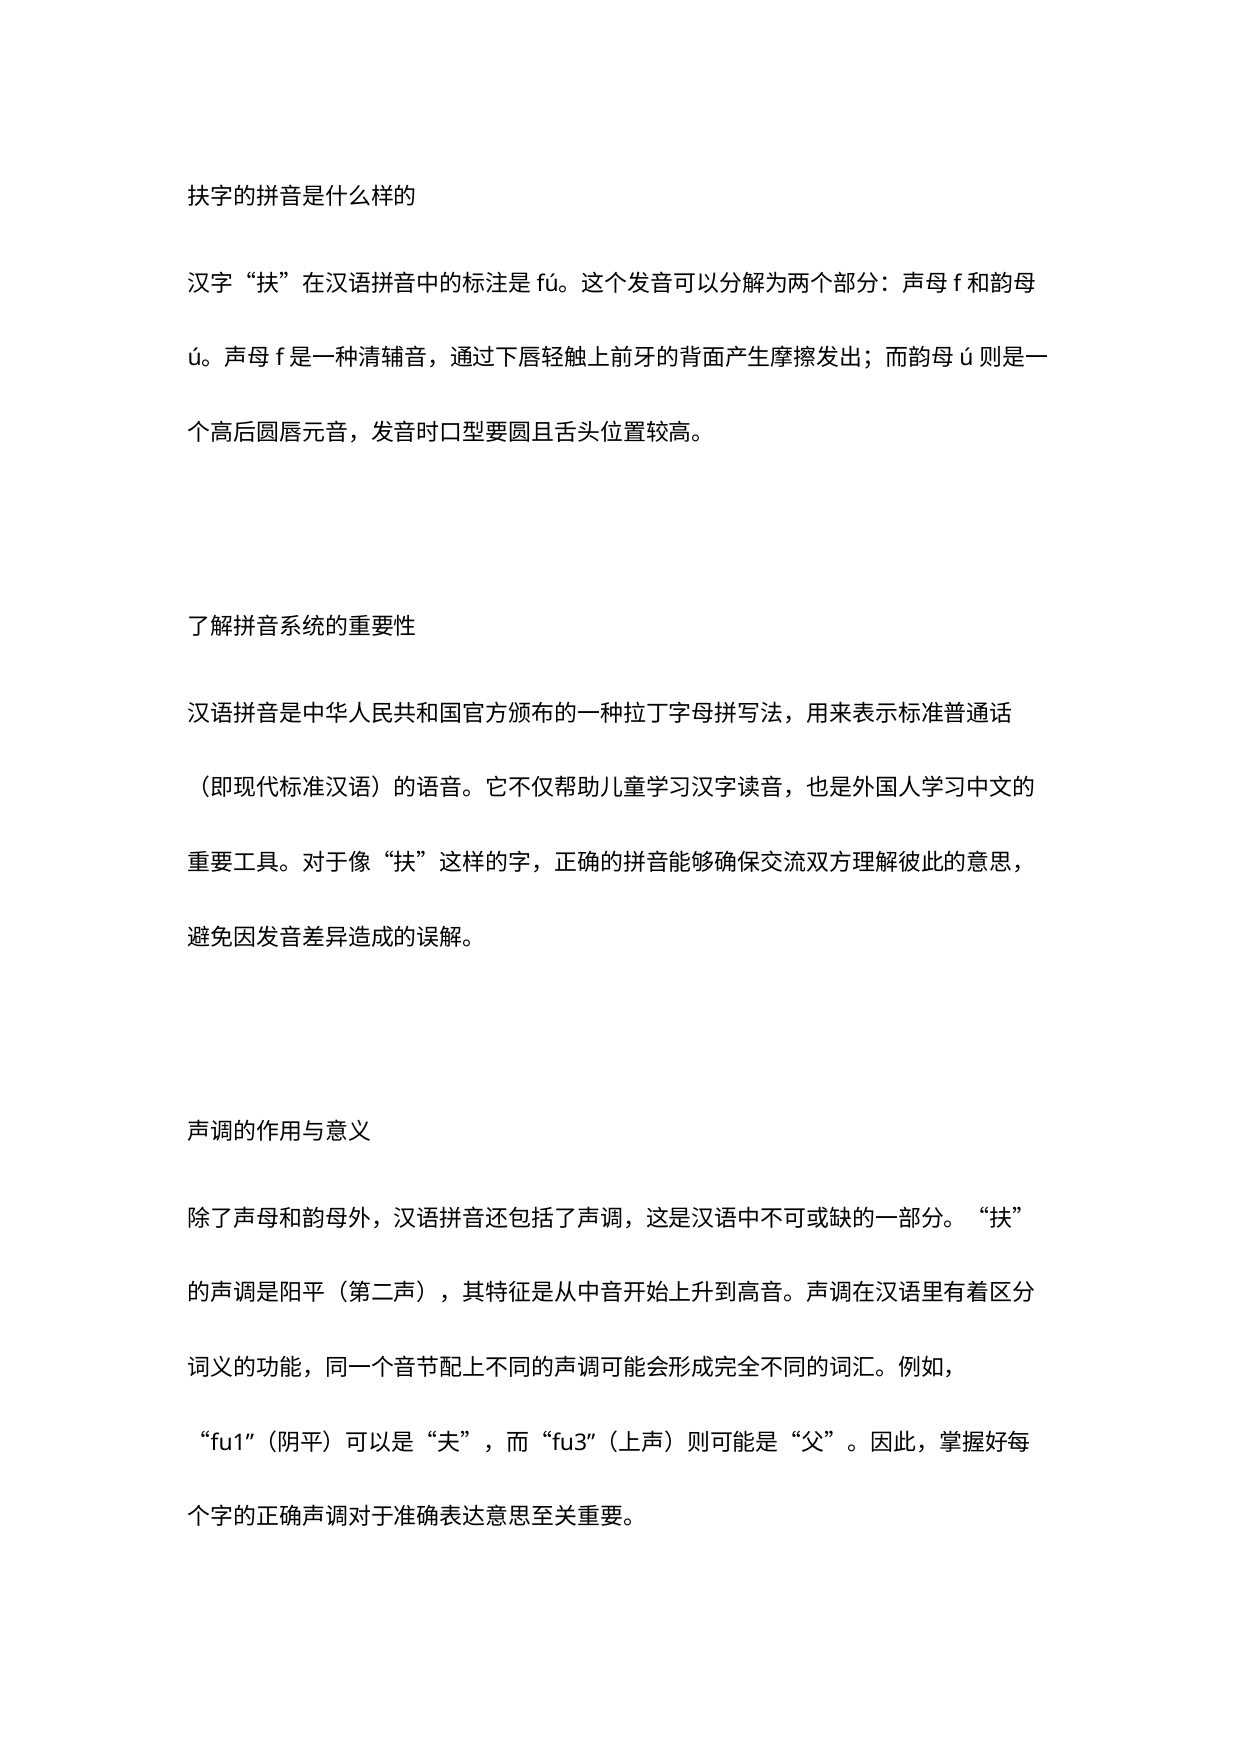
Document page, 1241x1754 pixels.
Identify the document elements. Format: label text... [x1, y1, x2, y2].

text 汉语拼音是中华人民共和国官方颁布的一种拉丁字母拼写法，用来表示标准普通话（即现代标准汉语）的语音。它不仅帮助儿童学习汉字读音，也是外国人学习中文的重要工具。对于像“扶”这样的字，正确的拼音能够确保交流双方理解彼此的意思，避免因发音差异造成的误解。 [187, 679, 1053, 968]
text 除了声母和韵母外，汉语拼音还包括了声调，这是汉语中不可或缺的一部分。“扶”的声调是阳平（第二声），其特征是从中音开始上升到高音。声调在汉语里有着区分词义的功能，同一个音节配上不同的声调可能会形成完全不同的词汇。例如，“fu1”（阴平）可以是“夫”，而“fu3”（上声）则可能是“父”。因此，掌握好每个字的正确声调对于准确表达意思至关重要。 [187, 1184, 1053, 1547]
text 声调的作用与意义 [187, 1097, 1053, 1162]
text 汉字“扶”在汉语拼音中的标注是 fú。这个发音可以分解为两个部分：声母 f 和韵母 ú。声母 f 是一种清辅音，通过下唇轻触上前牙的背面产生摩擦发出；而韵母 ú 则是一个高后圆唇元音，发音时口型要圆且舌头位置较高。 [187, 248, 1053, 463]
text 扶字的拼音是什么样的 [187, 162, 1053, 227]
text 了解拼音系统的重要性 [187, 592, 1053, 657]
